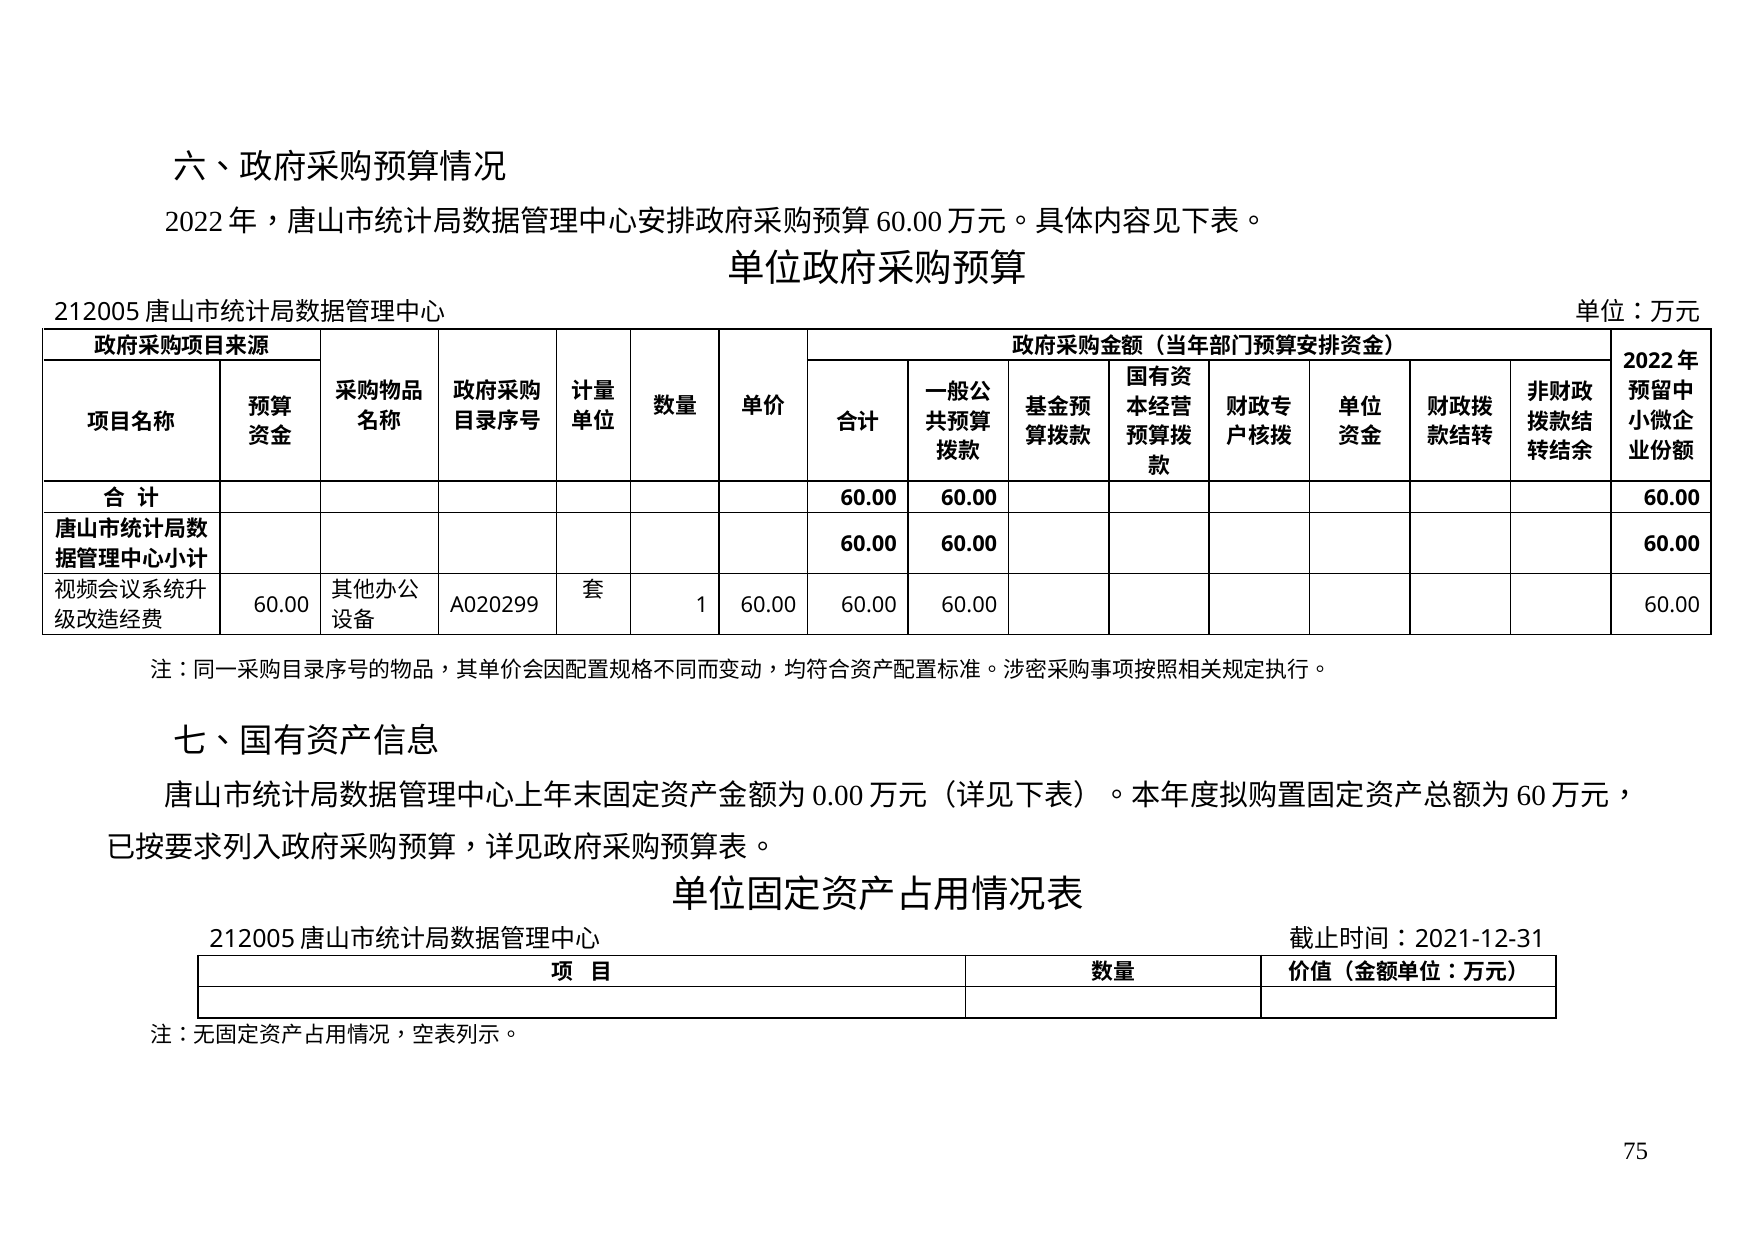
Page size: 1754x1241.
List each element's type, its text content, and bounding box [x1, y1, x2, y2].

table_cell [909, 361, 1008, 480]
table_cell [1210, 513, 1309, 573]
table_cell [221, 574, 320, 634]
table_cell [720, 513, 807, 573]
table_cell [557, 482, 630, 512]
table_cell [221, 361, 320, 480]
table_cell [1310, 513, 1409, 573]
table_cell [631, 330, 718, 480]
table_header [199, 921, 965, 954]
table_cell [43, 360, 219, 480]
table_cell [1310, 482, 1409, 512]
text 唐山市统计局数据管理中心上年末固定资产金额为0.00万元（详见下表）。本年度拟购置固定资产总额为60万元，已按要求列入政府采购预算，详见政府采购预算表。 [106, 764, 1648, 868]
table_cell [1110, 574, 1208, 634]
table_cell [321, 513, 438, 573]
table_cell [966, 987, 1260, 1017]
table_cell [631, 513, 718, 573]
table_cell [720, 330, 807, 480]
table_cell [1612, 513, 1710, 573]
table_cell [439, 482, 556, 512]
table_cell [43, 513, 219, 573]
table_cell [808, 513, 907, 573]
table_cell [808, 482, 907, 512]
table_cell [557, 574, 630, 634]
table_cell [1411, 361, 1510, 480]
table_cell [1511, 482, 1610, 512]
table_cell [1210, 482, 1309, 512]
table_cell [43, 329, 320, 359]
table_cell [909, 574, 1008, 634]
text 2022年，唐山市统计局数据管理中心安排政府采购预算60.00万元。具体内容见下表。 [106, 189, 1648, 241]
text 注：无固定资产占用情况，空表列示。 [106, 1019, 1648, 1048]
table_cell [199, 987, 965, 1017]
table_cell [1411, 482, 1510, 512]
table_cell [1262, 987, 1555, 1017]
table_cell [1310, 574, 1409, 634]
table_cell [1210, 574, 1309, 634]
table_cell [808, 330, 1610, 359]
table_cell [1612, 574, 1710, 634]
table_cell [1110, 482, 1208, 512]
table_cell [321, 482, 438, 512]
text 单位固定资产占用情况表 [106, 868, 1648, 919]
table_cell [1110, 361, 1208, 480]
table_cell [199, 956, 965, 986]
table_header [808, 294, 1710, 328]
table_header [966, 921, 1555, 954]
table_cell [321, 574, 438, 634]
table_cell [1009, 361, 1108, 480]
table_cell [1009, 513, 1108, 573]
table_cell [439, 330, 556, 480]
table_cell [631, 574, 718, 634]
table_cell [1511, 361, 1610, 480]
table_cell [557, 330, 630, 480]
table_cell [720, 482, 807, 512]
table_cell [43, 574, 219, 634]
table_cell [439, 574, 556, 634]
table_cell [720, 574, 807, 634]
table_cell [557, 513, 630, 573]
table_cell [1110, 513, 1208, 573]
text 七、国有资产信息 [106, 717, 1648, 763]
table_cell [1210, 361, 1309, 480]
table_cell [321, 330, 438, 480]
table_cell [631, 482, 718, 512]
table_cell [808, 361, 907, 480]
text 六、政府采购预算情况 [106, 143, 1648, 188]
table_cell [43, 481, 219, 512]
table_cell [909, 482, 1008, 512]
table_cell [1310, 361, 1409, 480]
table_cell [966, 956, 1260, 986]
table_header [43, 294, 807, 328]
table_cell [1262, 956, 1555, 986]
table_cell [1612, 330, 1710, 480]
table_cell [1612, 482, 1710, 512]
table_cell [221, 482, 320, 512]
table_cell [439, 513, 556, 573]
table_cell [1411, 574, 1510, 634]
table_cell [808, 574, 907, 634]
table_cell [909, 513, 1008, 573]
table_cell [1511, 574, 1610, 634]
text 单位政府采购预算 [106, 241, 1648, 292]
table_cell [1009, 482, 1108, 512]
text 注：同一采购目录序号的物品，其单价会因配置规格不同而变动，均符合资产配置标准。涉密采购事项按照相关规定执行。 [106, 635, 1648, 687]
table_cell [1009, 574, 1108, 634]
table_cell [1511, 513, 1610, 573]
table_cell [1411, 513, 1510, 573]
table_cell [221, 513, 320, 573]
